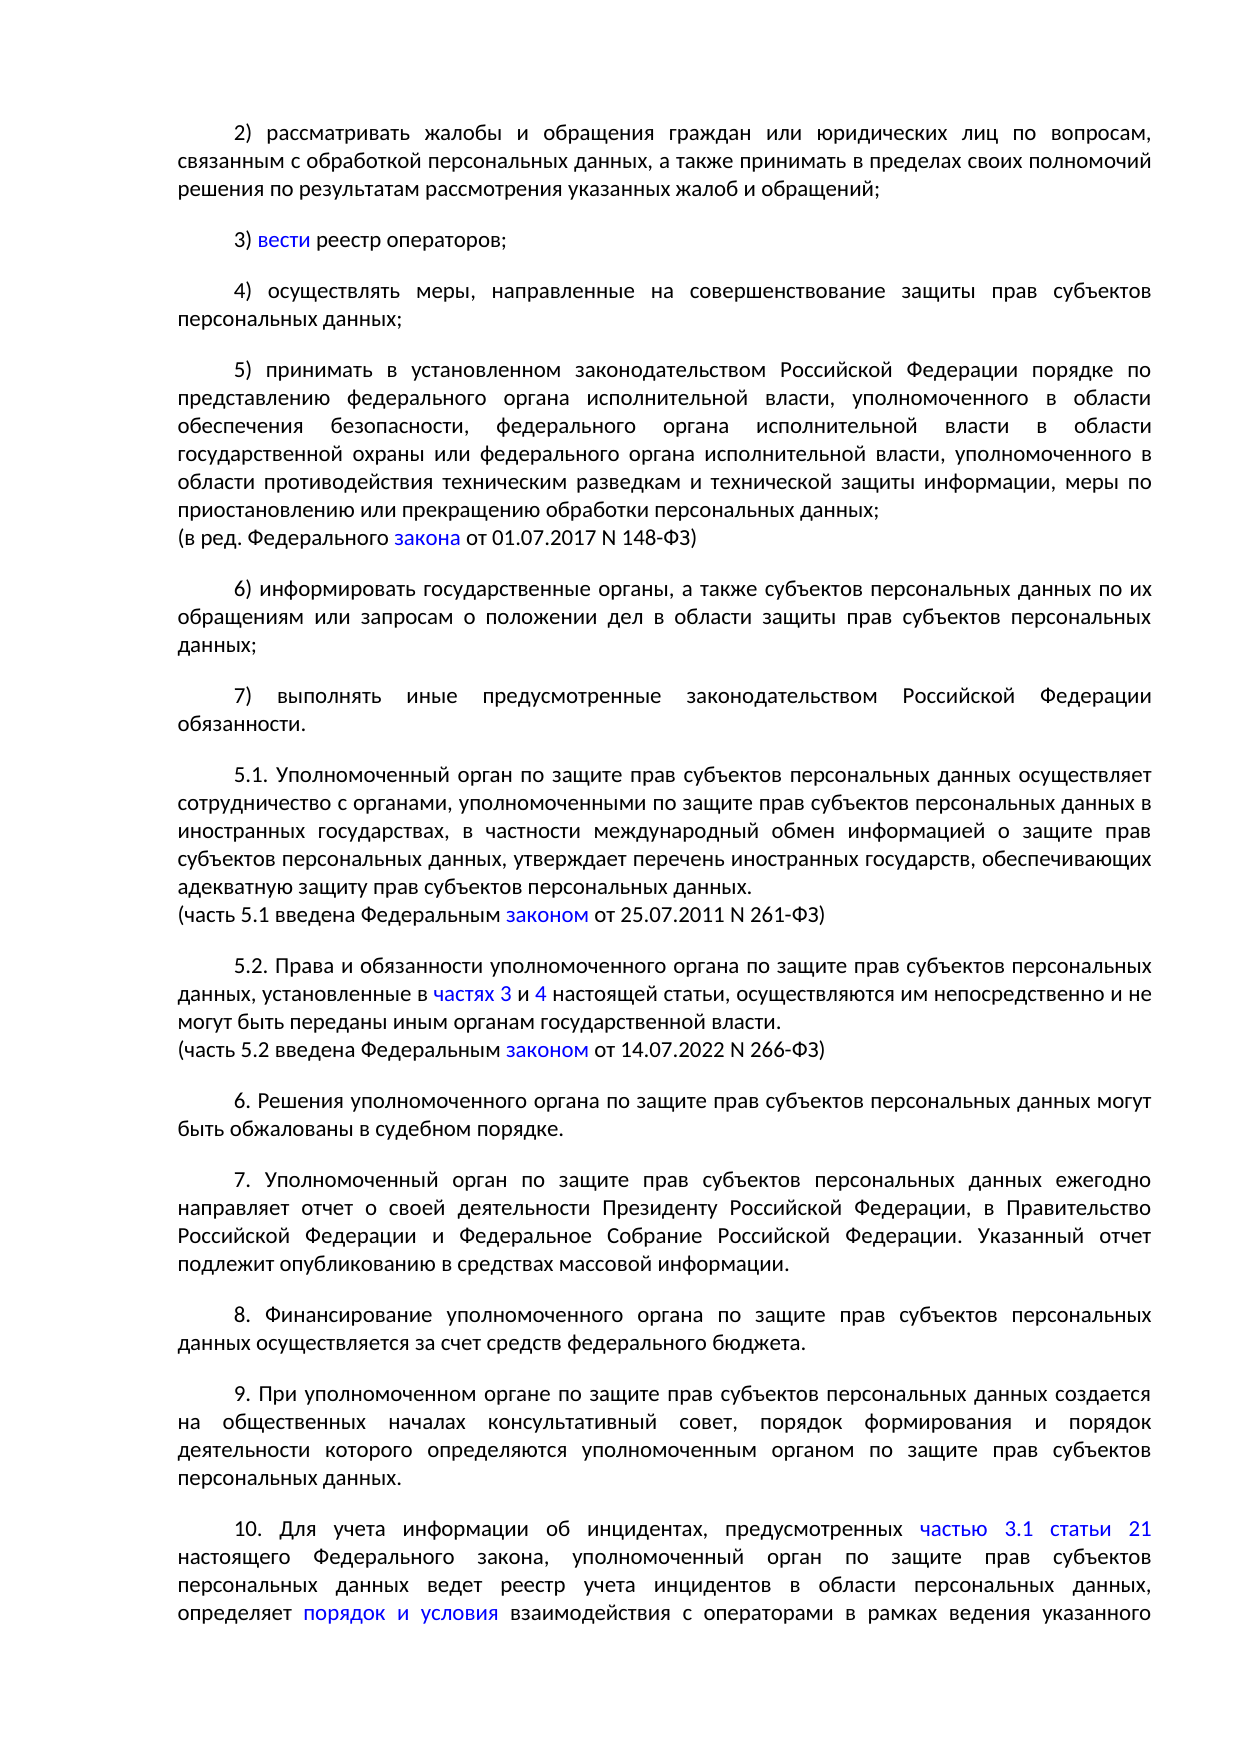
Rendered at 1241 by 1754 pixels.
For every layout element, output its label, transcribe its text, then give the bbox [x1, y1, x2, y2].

text 6) информировать государственные органы, а также субъектов персональных данных по их обращениям или запросам о положении дел в области защиты прав субъектов персональных данных; [177, 574, 1152, 658]
text 3) вести реестр операторов; [177, 225, 1152, 253]
text 2) рассматривать жалобы и обращения граждан или юридических лиц по вопросам, связанным с обработкой персональных данных, а также принимать в пределах своих полномочий решения по результатам рассмотрения указанных жалоб и обращений; [177, 118, 1152, 202]
text 5) принимать в установленном законодательством Российской Федерации порядке по представлению федерального органа исполнительной власти, уполномоченного в области обеспечения безопасности, федерального органа исполнительной власти в области государственной охраны или федерального органа исполнительной власти, уполномоченного в области противодействия техническим разведкам и технической защиты информации, меры по приостановлению или прекращению обработки персональных данных; [177, 355, 1152, 523]
text (часть 5.1 введена Федеральным законом от 25.07.2011 N 261-ФЗ) [177, 900, 1152, 928]
text (в ред. Федерального закона от 01.07.2017 N 148-ФЗ) [177, 523, 1152, 551]
text 7. Уполномоченный орган по защите прав субъектов персональных данных ежегодно направляет отчет о своей деятельности Президенту Российской Федерации, в Правительство Российской Федерации и Федеральное Собрание Российской Федерации. Указанный отчет подлежит опубликованию в средствах массовой информации. [177, 1165, 1152, 1277]
text (часть 5.2 введена Федеральным законом от 14.07.2022 N 266-ФЗ) [177, 1035, 1152, 1063]
text 4) осуществлять меры, направленные на совершенствование защиты прав субъектов персональных данных; [177, 276, 1152, 332]
text 9. При уполномоченном органе по защите прав субъектов персональных данных создается на общественных началах консультативный совет, порядок формирования и порядок деятельности которого определяются уполномоченным органом по защите прав субъектов персональных данных. [177, 1379, 1152, 1491]
text 5.2. Права и обязанности уполномоченного органа по защите прав субъектов персональных данных, установленные в частях 3 и 4 настоящей статьи, осуществляются им непосредственно и не могут быть переданы иным органам государственной власти. [177, 951, 1152, 1035]
text 6. Решения уполномоченного органа по защите прав субъектов персональных данных могут быть обжалованы в судебном порядке. [177, 1086, 1152, 1142]
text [177, 1514, 1152, 1626]
text 8. Финансирование уполномоченного органа по защите прав субъектов персональных данных осуществляется за счет средств федерального бюджета. [177, 1300, 1152, 1356]
text 7) выполнять иные предусмотренные законодательством Российской Федерации обязанности. [177, 681, 1152, 737]
text 5.1. Уполномоченный орган по защите прав субъектов персональных данных осуществляет сотрудничество с органами, уполномоченными по защите прав субъектов персональных данных в иностранных государствах, в частности международный обмен информацией о защите прав субъектов персональных данных, утверждает перечень иностранных государств, обеспечивающих адекватную защиту прав субъектов персональных данных. [177, 760, 1152, 900]
